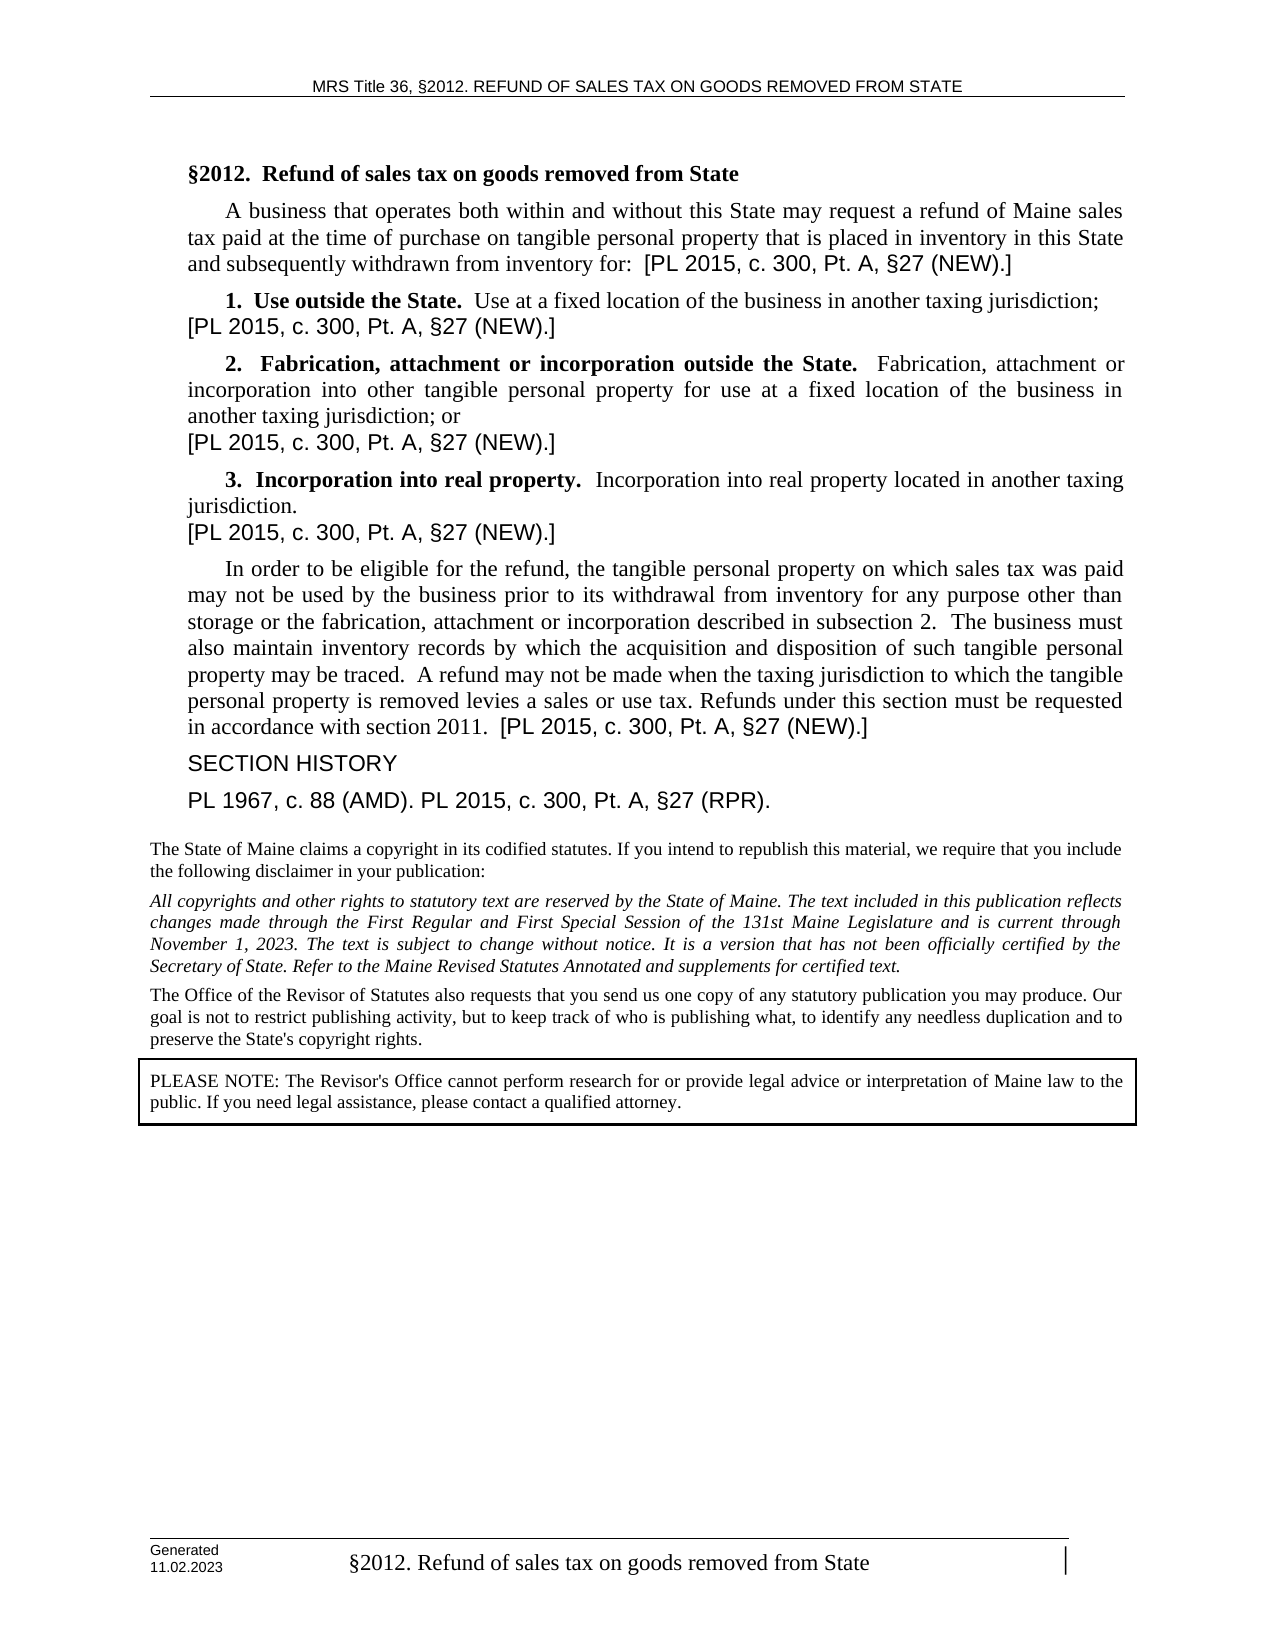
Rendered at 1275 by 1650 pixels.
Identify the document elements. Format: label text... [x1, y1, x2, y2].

text §2012. Refund of sales tax on goods removed from State [187, 160, 1125, 187]
text 1. Use outside the State. Use at a fixed location of the business in another taxing jurisdiction; [187, 287, 1125, 313]
text All copyrights and other rights to statutory text are reserved by the State of Maine. The text included in this publication reflects changes made through the First Regular and First Special Session of the 131st Maine Legislature and is current through November 1, 2023 . The text is subject to change without notice. It is a version that has not been officially certified by the Secretary of State. Refer to the Maine Revised Statutes Annotated and supplements for certified text. [150, 890, 1125, 976]
text The State of Maine claims a copyright in its codified statutes. If you intend to republish this material, we require that you include the following disclaimer in your publication: [150, 838, 1125, 881]
text PLEASE NOTE: The Revisor's Office cannot perform research for or provide legal advice or interpretation of Maine law to the public. If you need legal assistance, please contact a qualified attorney. [140, 1060, 1135, 1123]
text SECTION HISTORY [187, 750, 1125, 777]
text [PL 2015, c. 300, Pt. A, §27 (NEW).] [187, 313, 1125, 339]
text [PL 2015, c. 300, Pt. A, §27 (NEW).] [187, 429, 1125, 455]
text 3. Incorporation into real property. Incorporation into real property located in another taxing jurisdiction. [187, 466, 1125, 518]
text PL 1967, c. 88 (AMD). PL 2015, c. 300, Pt. A, §27 (RPR). [187, 787, 1125, 813]
text 2. Fabrication, attachment or incorporation outside the State. Fabrication, attachment or incorporation into other tangible personal property for use at a fixed location of the business in another taxing jurisdiction; or [187, 350, 1125, 429]
text In order to be eligible for the refund, the tangible personal property on which sales tax was paid may not be used by the business prior to its withdrawal from inventory for any purpose other than storage or the fabrication, attachment or incorporation described in subsection 2. The business must also maintain inventory records by which the acquisition and disposition of such tangible personal property may be traced. A refund may not be made when the taxing jurisdiction to which the tangible personal property is removed levies a sales or use tax. Refunds under this section must be requested in accordance with section 2011. [PL 2015, c. 300, Pt. A, §27 (NEW).] [187, 555, 1125, 740]
text A business that operates both within and without this State may request a refund of Maine sales tax paid at the time of purchase on tangible personal property that is placed in inventory in this State and subsequently withdrawn from inventory for: [PL 2015, c. 300, Pt. A, §27 (NEW).] [187, 197, 1125, 276]
text [PL 2015, c. 300, Pt. A, §27 (NEW).] [187, 518, 1125, 545]
text The Office of the Revisor of Statutes also requests that you send us one copy of any statutory publication you may produce. Our goal is not to restrict publishing activity, but to keep track of who is publishing what, to identify any needless duplication and to preserve the State's copyright rights. [150, 984, 1125, 1049]
